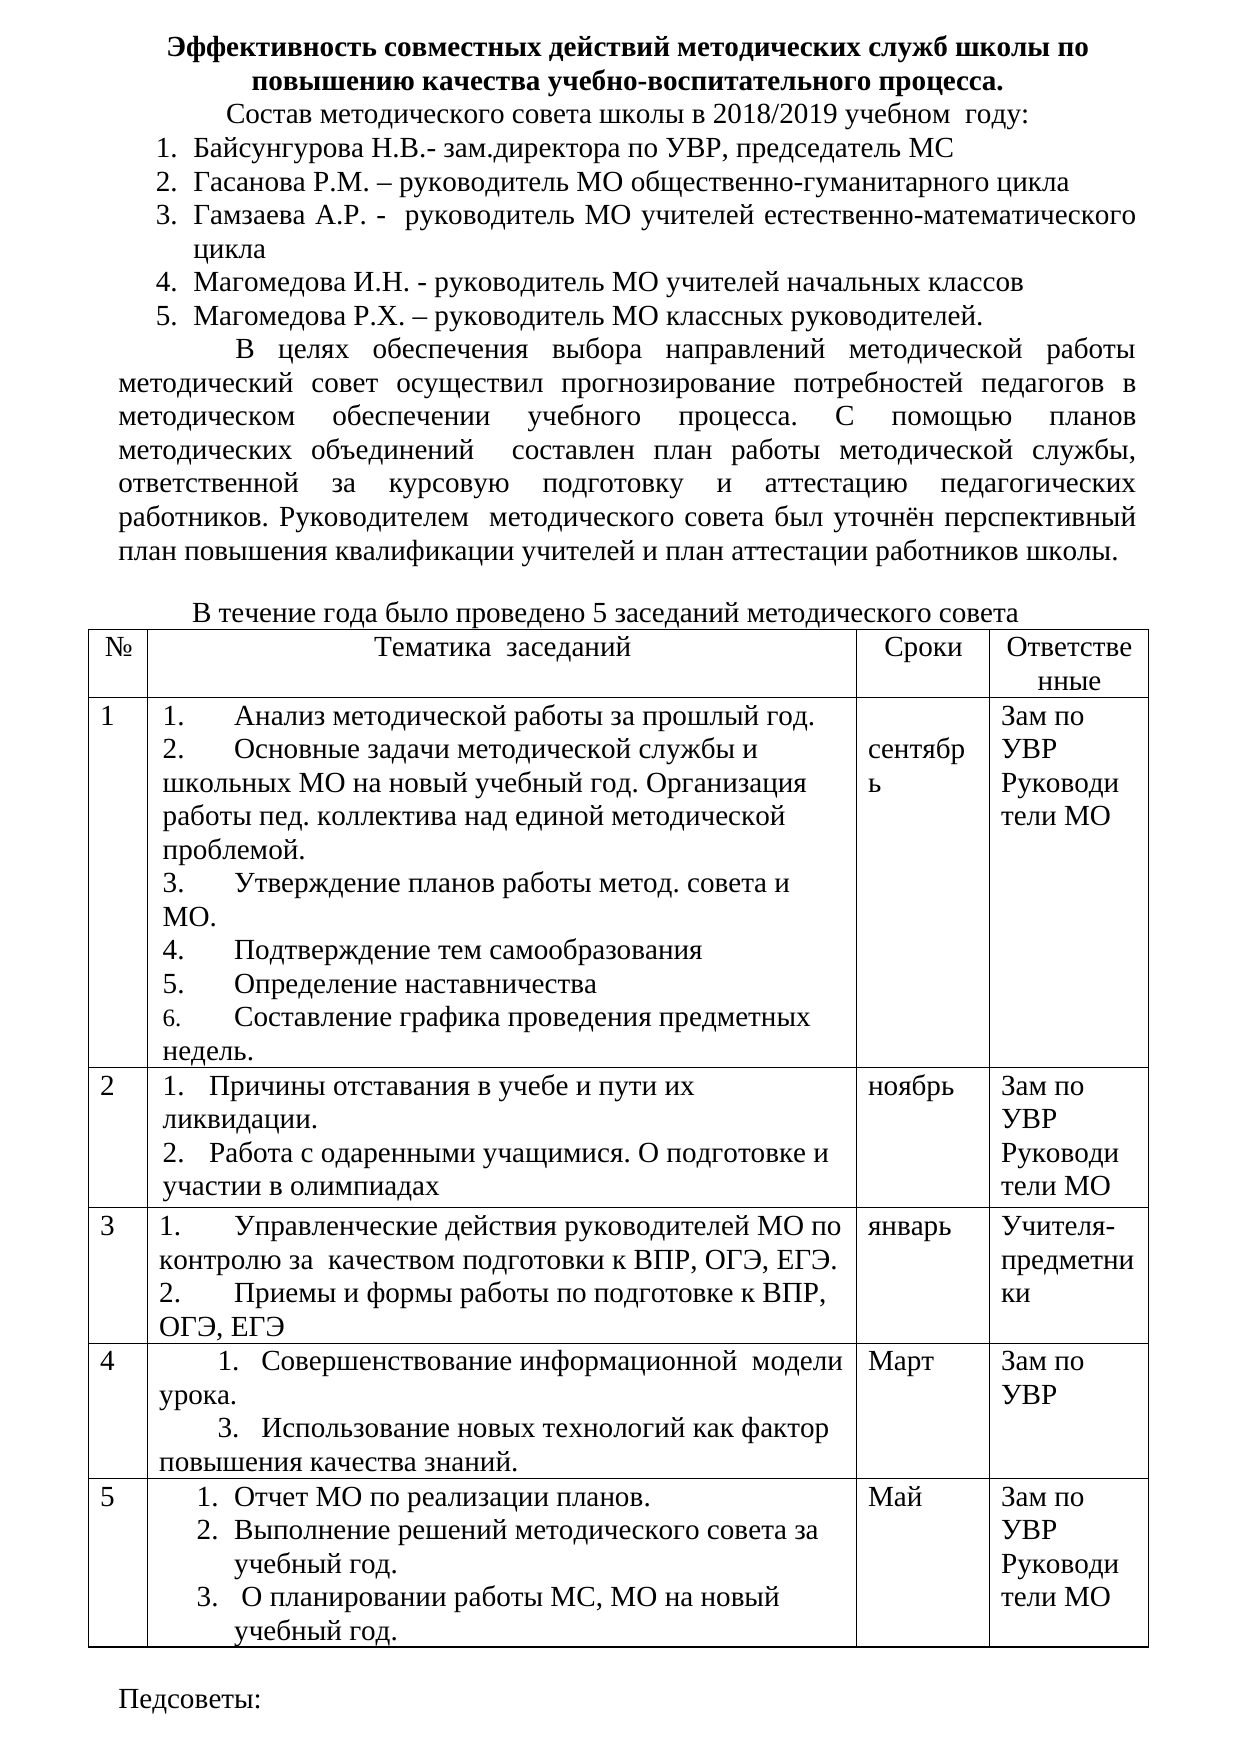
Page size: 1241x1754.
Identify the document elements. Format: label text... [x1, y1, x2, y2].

table_header № [89, 630, 147, 697]
table_cell Анализ методической работы за прошлый год. Основные задачи методической службы и школьных МО на новый учебный год. Организация работы пед. коллектива над единой методической проблемой. Утверждение планов работы метод. совета и МО. Подтверждение тем самообразования Определение наставничества Составление графика проведения предметных недель. [148, 698, 856, 1067]
text Состав методического совета школы в 2018/2019 учебном году: [118, 97, 1137, 130]
table_cell январь [857, 1208, 989, 1342]
text В течение года было проведено 5 заседаний методического совета [118, 595, 1137, 628]
table_cell Управленческие действия руководителей МО по контролю за качеством подготовки к ВПР, ОГЭ, ЕГЭ. Приемы и формы работы по подготовке к ВПР, ОГЭ, ЕГЭ [148, 1208, 856, 1342]
table_cell Март [857, 1344, 989, 1478]
table_cell Отчет МО по реализации планов. Выполнение решений методического совета за учебный год. О планировании работы МС, МО на новый учебный год. [148, 1479, 856, 1646]
text В целях обеспечения выбора направлений методической работы методический совет осуществил прогнозирование потребностей педагогов в методическом обеспечении учебного процесса. С помощью планов методических объединений составлен план работы методической службы, ответственной за курсовую подготовку и аттестацию педагогических работников. Руководителем методического совета был уточнён перспективный план повышения квалификации учителей и план аттестации работников школы. [118, 331, 1137, 566]
table_header Ответственные [990, 630, 1148, 697]
table_cell 1 [89, 698, 147, 1067]
table_cell Причины отставания в учебе и пути их ликвидации. Работа с одаренными учащимися. О подготовке и участии в олимпиадах [148, 1068, 856, 1207]
table_cell Зам по УВР Руководи тели МО [990, 698, 1148, 1067]
text Эффективность совместных действий методических служб школы по повышению качества учебно-воспитательного процесса. [118, 29, 1137, 97]
table_cell Зам по УВР [990, 1344, 1148, 1478]
table_cell 2 [89, 1068, 147, 1207]
table_cell ноябрь [857, 1068, 989, 1207]
table_cell 1. Совершенствование информационной модели урока. 3. Использование новых технологий как фактор повышения качества знаний. [148, 1344, 856, 1478]
list Гамзаева А.Р. - руководитель МО учителей естественно-математического цикла [156, 197, 1137, 264]
list Магомедова Р.Х. – руководитель МО классных руководителей. [156, 298, 1137, 331]
list Байсунгурова Н.В.- зам.директора по УВР, председатель МС [156, 130, 1137, 164]
table_cell Май [857, 1479, 989, 1646]
list Магомедова И.Н. - руководитель МО учителей начальных классов [156, 264, 1137, 298]
table_cell Зам по УВР Руководи тели МО [990, 1068, 1148, 1207]
list Гасанова Р.М. – руководитель МО общественно-гуманитарного цикла [156, 164, 1137, 197]
table_header Сроки [857, 630, 989, 697]
table_cell 4 [89, 1344, 147, 1478]
table_cell 3 [89, 1208, 147, 1342]
table_cell 5 [89, 1479, 147, 1646]
table_cell Зам по УВР Руководи тели МО [990, 1479, 1148, 1646]
table_cell сентябрь [857, 698, 989, 1067]
table_header Тематика заседаний [148, 630, 856, 697]
text Педсоветы: [118, 1681, 1137, 1714]
table_cell Учителя-предметники [990, 1208, 1148, 1342]
